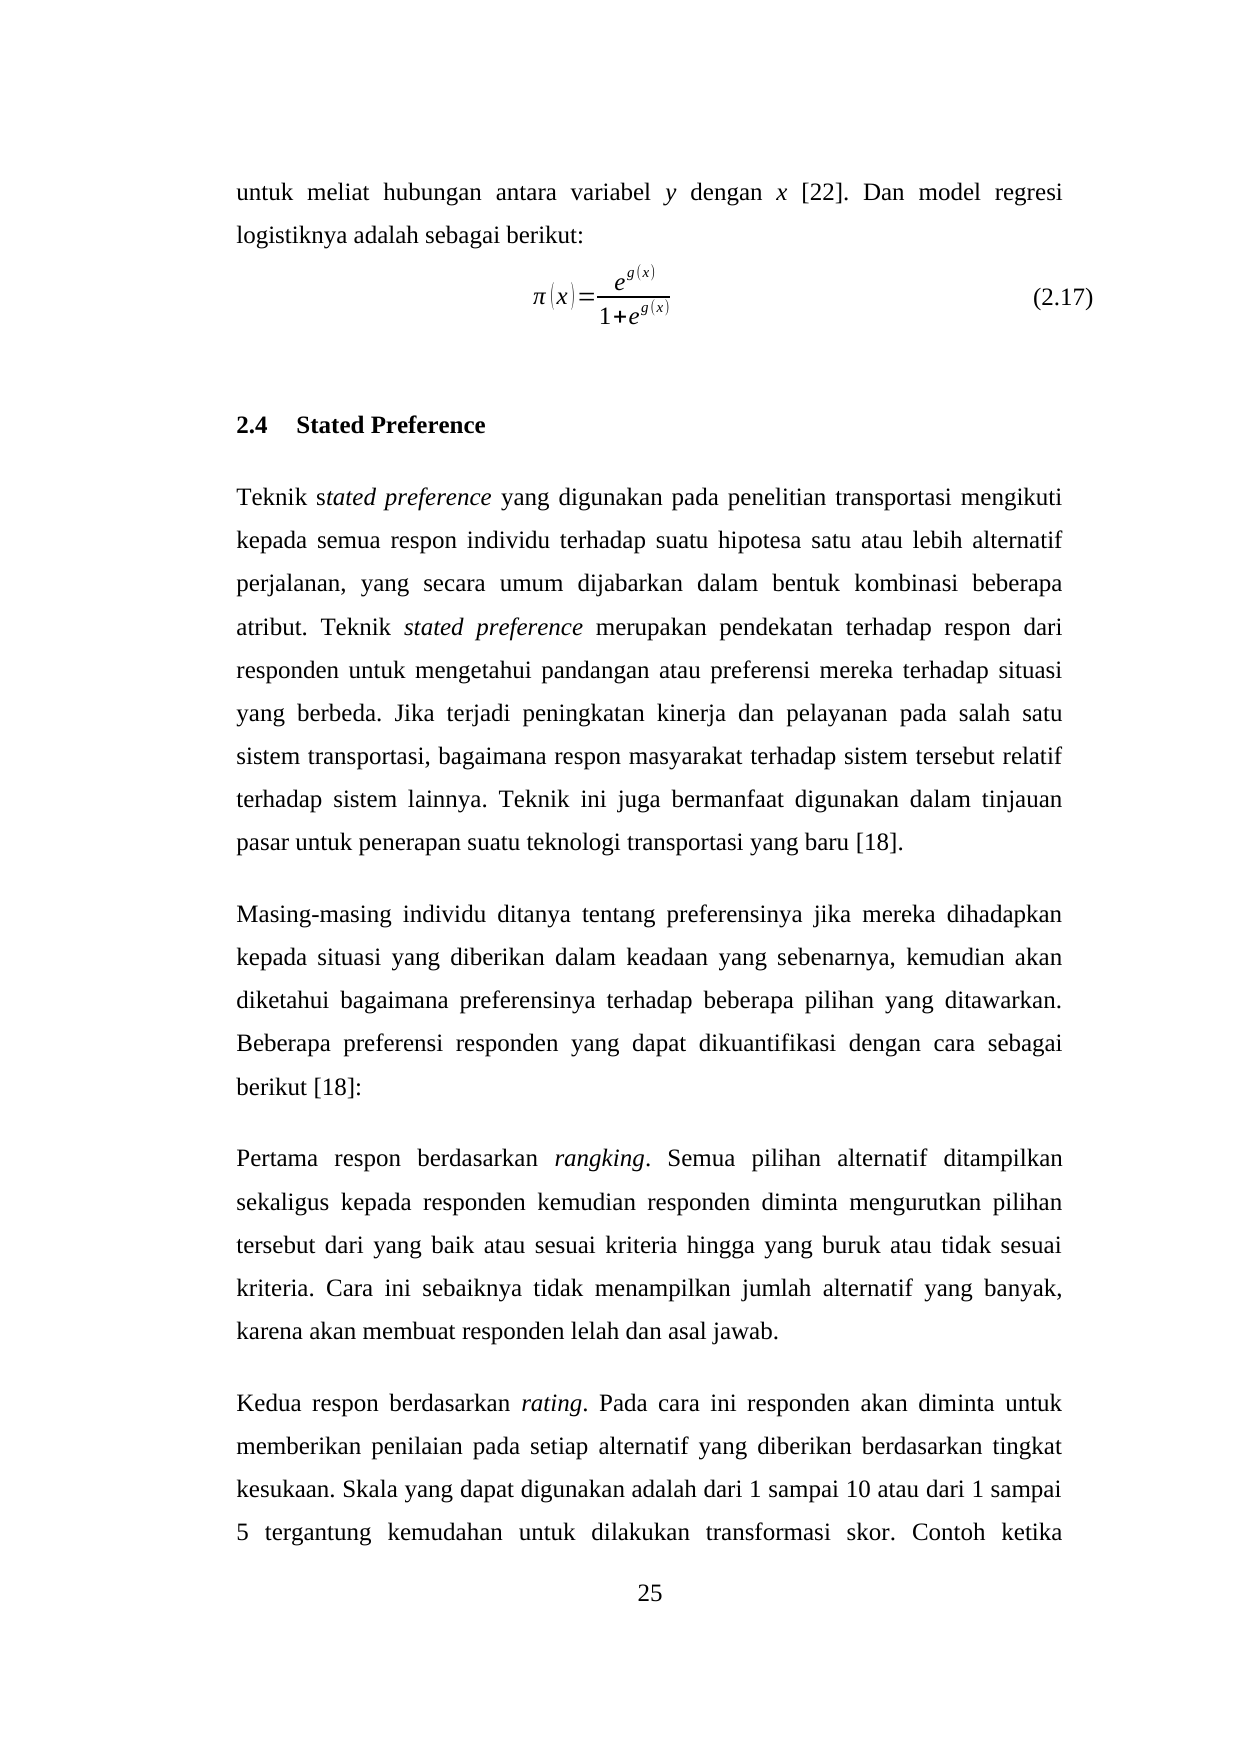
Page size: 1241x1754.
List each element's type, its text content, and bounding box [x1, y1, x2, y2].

text (2.17) [532, 263, 1063, 330]
text Masing-masing individu ditanya tentang preferensinya jika mereka dihadapkan kepada situasi yang diberikan dalam keadaan yang sebenarnya, kemudian akan diketahui bagaimana preferensinya terhadap beberapa pilihan yang ditawarkan. Beberapa preferensi responden yang dapat dikuantifikasi dengan cara sebagai berikut [18]: [236, 899, 1063, 1100]
subtitle Stated Preference [236, 410, 1063, 439]
text Pertama respon berdasarkan rangking. Semua pilihan alternatif ditampilkan sekaligus kepada responden kemudian responden diminta mengurutkan pilihan tersebut dari yang baik atau sesuai kriteria hingga yang buruk atau tidak sesuai kriteria. Cara ini sebaiknya tidak menampilkan jumlah alternatif yang banyak, karena akan membuat responden lelah dan asal jawab. [236, 1143, 1063, 1345]
text Teknik stated preference yang digunakan pada penelitian transportasi mengikuti kepada semua respon individu terhadap suatu hipotesa satu atau lebih alternatif perjalanan, yang secara umum dijabarkan dalam bentuk kombinasi beberapa atribut. Teknik stated preference merupakan pendekatan terhadap respon dari responden untuk mengetahui pandangan atau preferensi mereka terhadap situasi yang berbeda. Jika terjadi peningkatan kinerja dan pelayanan pada salah satu sistem transportasi, bagaimana respon masyarakat terhadap sistem tersebut relatif terhadap sistem lainnya. Teknik ini juga bermanfaat digunakan dalam tinjauan pasar untuk penerapan suatu teknologi transportasi yang baru [18]. [236, 482, 1063, 856]
